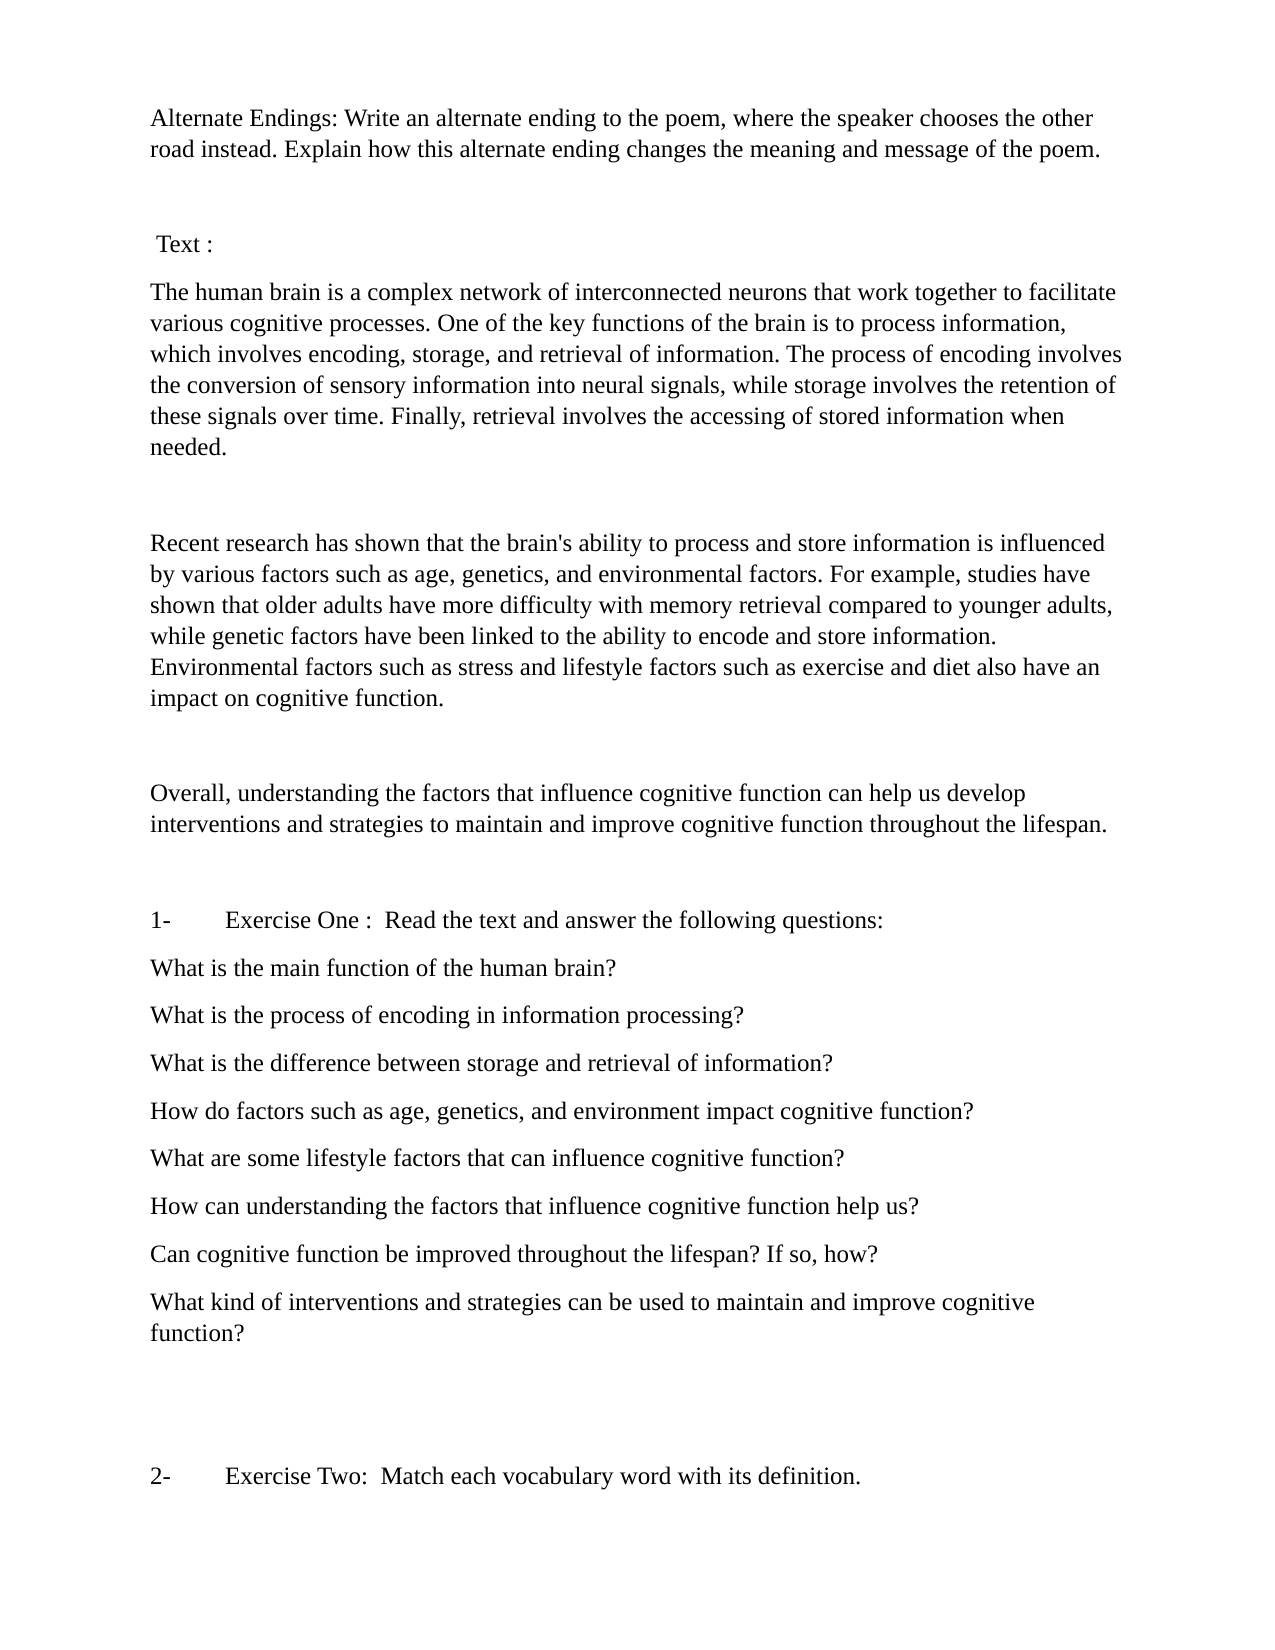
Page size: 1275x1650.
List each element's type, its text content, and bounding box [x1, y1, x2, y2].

text What are some lifestyle factors that can influence cognitive function? [150, 1143, 1125, 1172]
text What is the difference between storage and retrieval of information? [150, 1048, 1125, 1077]
text Overall, understanding the factors that influence cognitive function can help us develop interventions and strategies to maintain and improve cognitive function throughout the lifespan. [150, 778, 1125, 838]
text How can understanding the factors that influence cognitive function help us? [150, 1191, 1125, 1220]
text Text : [150, 229, 1125, 258]
text Alternate Endings: Write an alternate ending to the poem, where the speaker chooses the other road instead. Explain how this alternate ending changes the meaning and message of the poem. [150, 103, 1125, 163]
text What is the main function of the human brain? [150, 953, 1125, 981]
text What is the process of encoding in information processing? [150, 1000, 1125, 1029]
text Can cognitive function be improved throughout the lifespan? If so, how? [150, 1239, 1125, 1268]
text How do factors such as age, genetics, and environment impact cognitive function? [150, 1096, 1125, 1124]
text Recent research has shown that the brain's ability to process and store information is influenced by various factors such as age, genetics, and environmental factors. For example, studies have shown that older adults have more difficulty with memory retrieval compared to younger adults, while genetic factors have been linked to the ability to encode and store information. Environmental factors such as stress and lifestyle factors such as exercise and diet also have an impact on cognitive function. [150, 528, 1125, 712]
text 1- Exercise One : Read the text and answer the following questions: [150, 905, 1125, 934]
text 2- Exercise Two: Match each vocabulary word with its definition. [150, 1461, 1125, 1489]
text The human brain is a complex network of interconnected neurons that work together to facilitate various cognitive processes. One of the key functions of the brain is to process information, which involves encoding, storage, and retrieval of information. The process of encoding involves the conversion of sensory information into neural signals, while storage involves the retention of these signals over time. Finally, retrieval involves the accessing of stored information when needed. [150, 277, 1125, 461]
text What kind of interventions and strategies can be used to maintain and improve cognitive function? [150, 1287, 1125, 1346]
